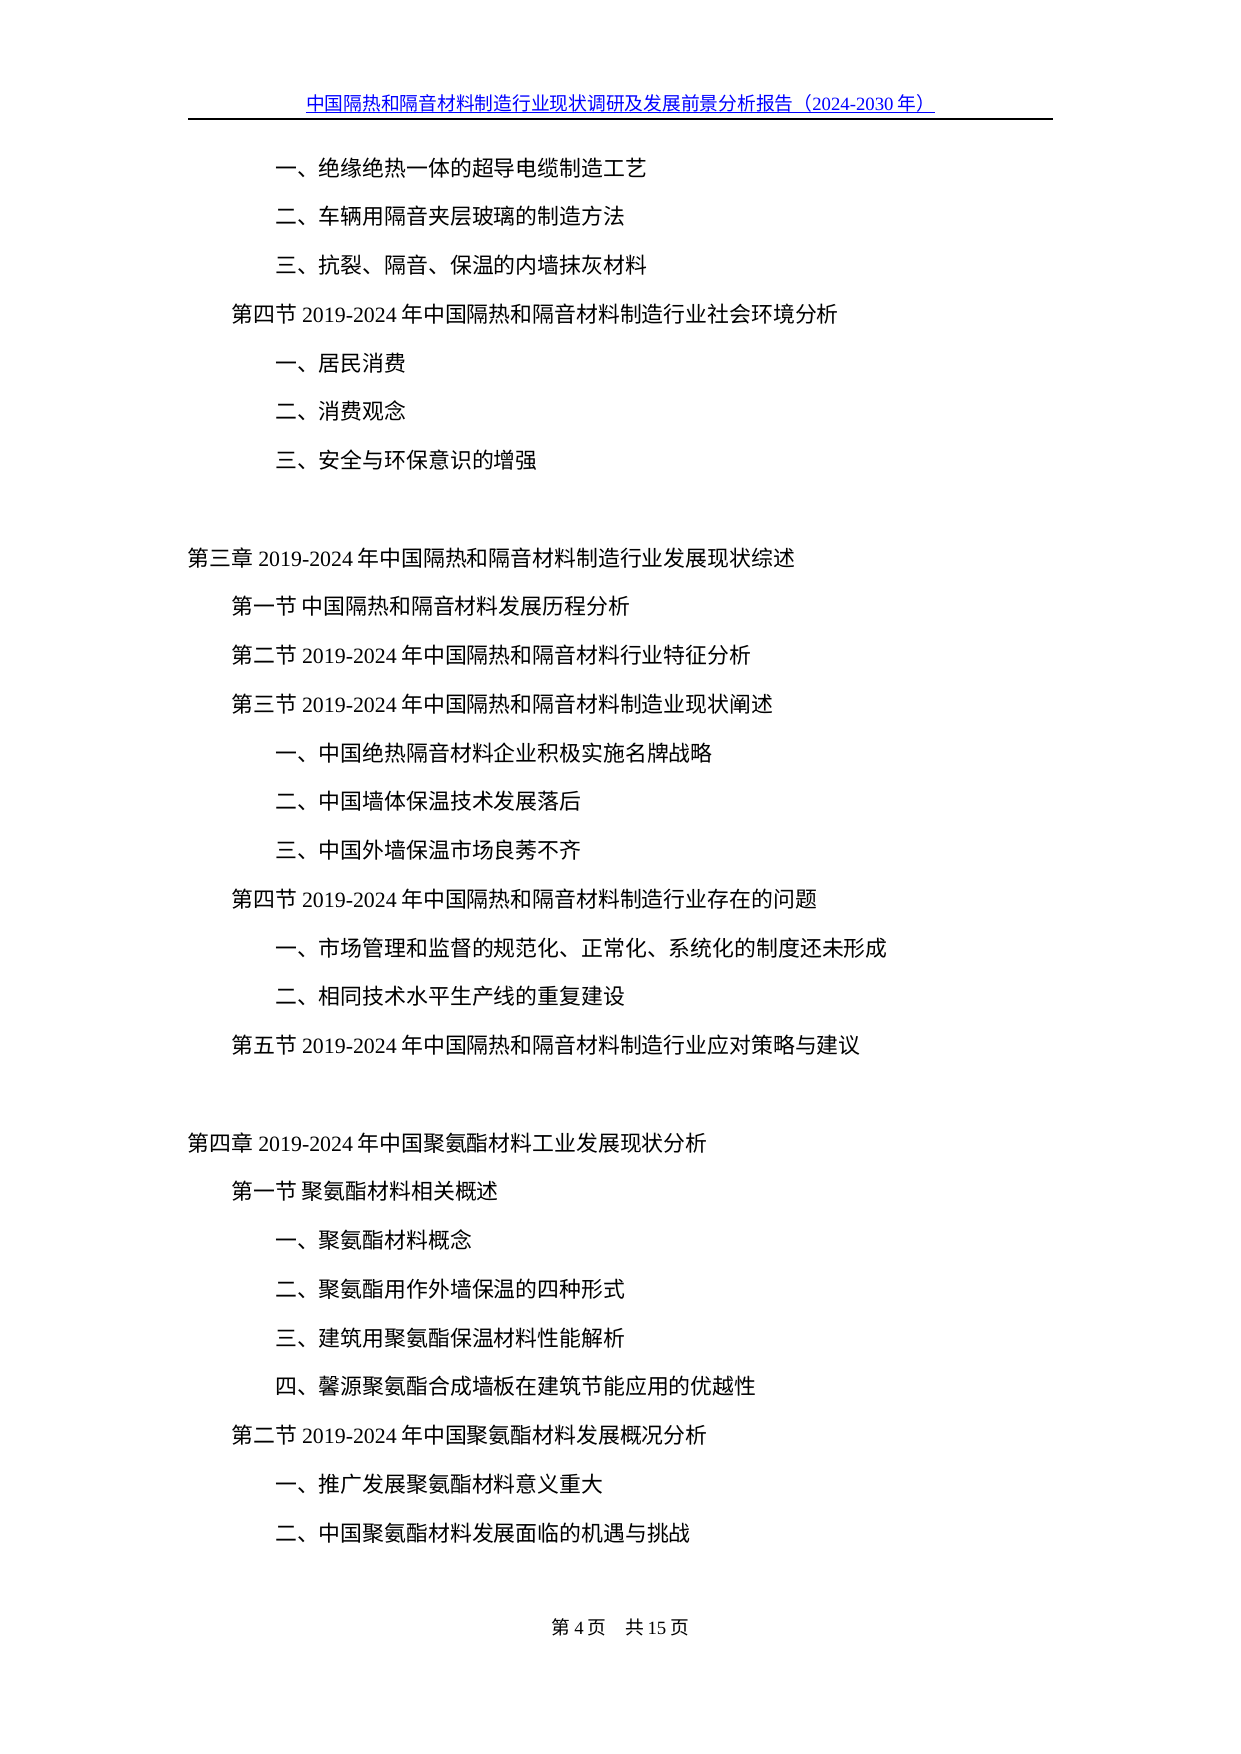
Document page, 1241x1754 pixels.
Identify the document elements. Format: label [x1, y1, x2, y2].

text [187, 150, 1053, 1548]
